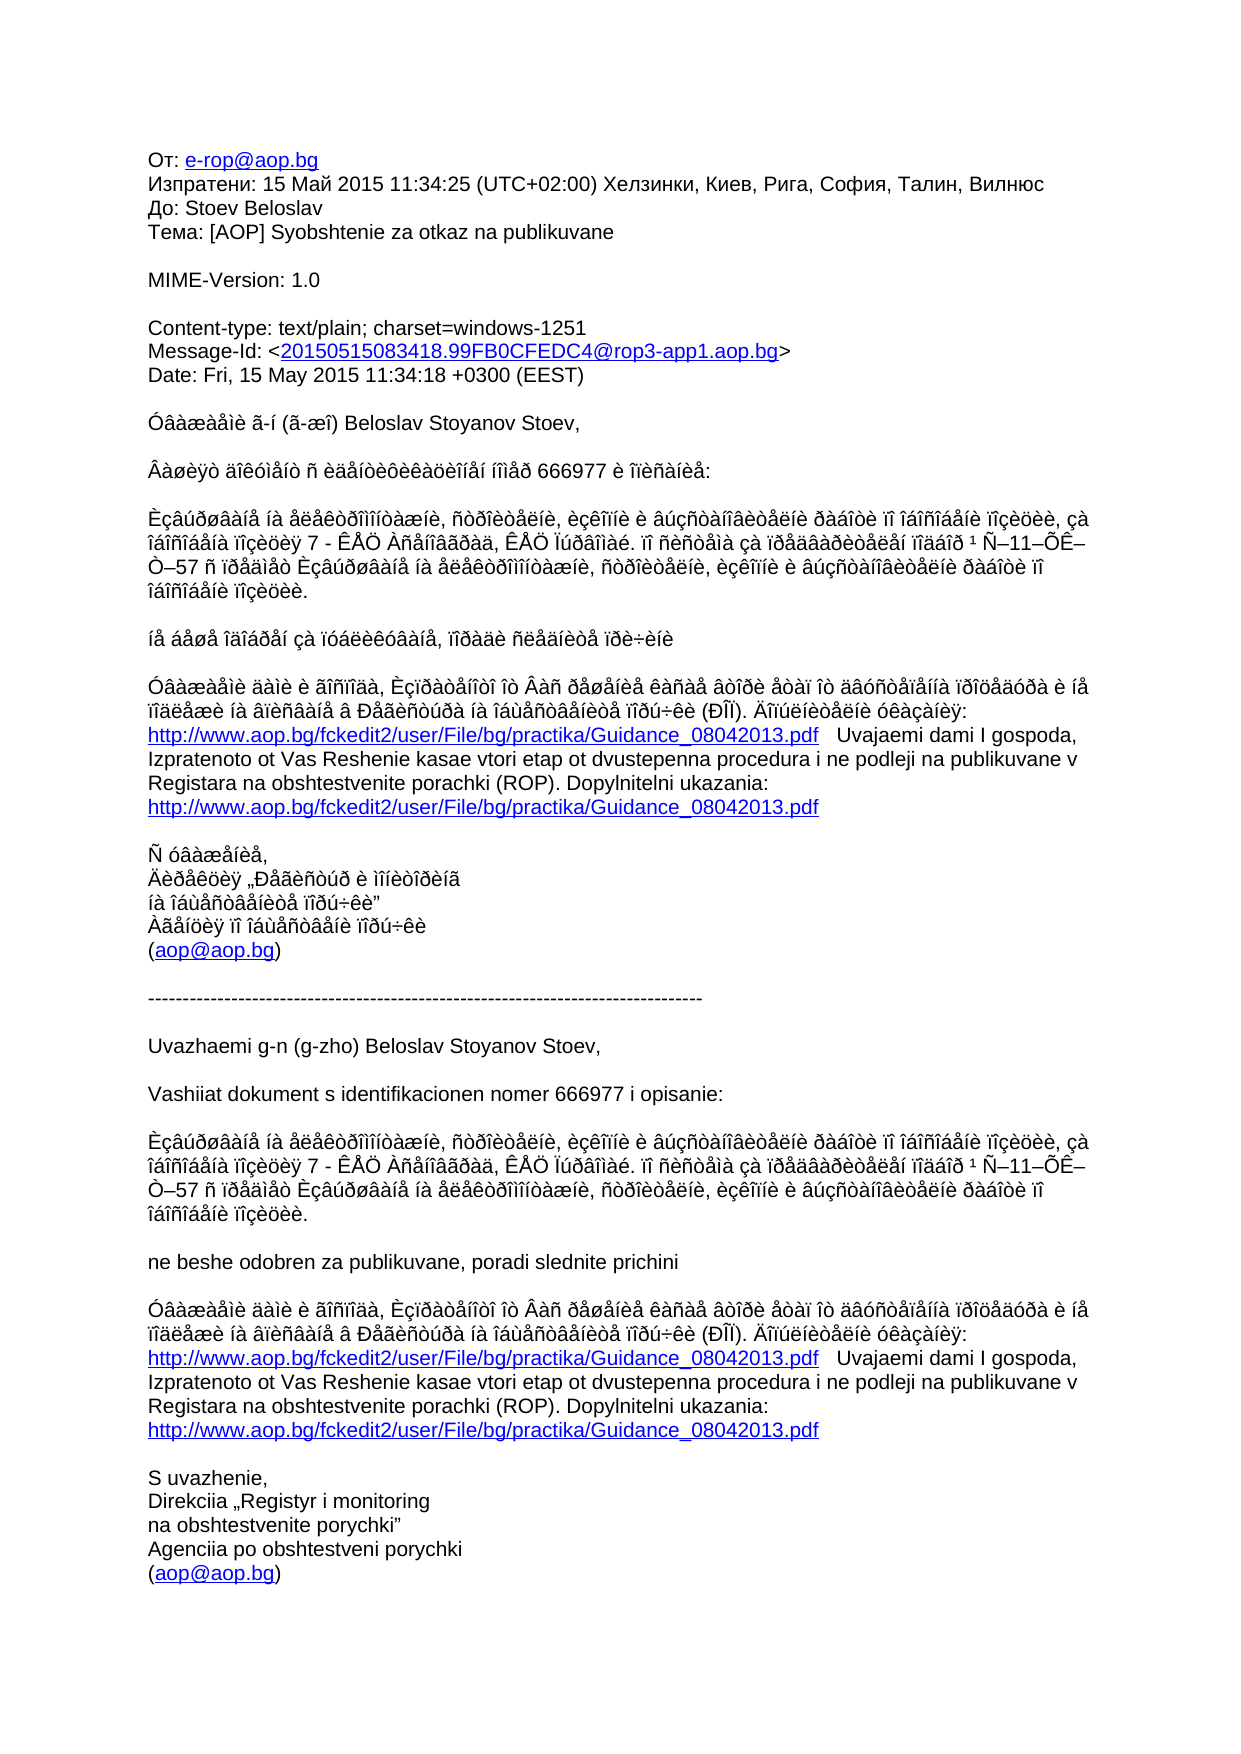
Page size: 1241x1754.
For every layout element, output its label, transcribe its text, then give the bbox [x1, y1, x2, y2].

text ne beshe odobren za publikuvane, poradi slednite prichini [148, 1250, 1092, 1274]
text Èçâúðøâàíå íà åëåêòðîìîíòàæíè, ñòðîèòåëíè, èçêîïíè è âúçñòàíîâèòåëíè ðàáîòè ïî îáîñîáåíè ïîçèöèè, çà îáîñîáåíà ïîçèöèÿ 7 - ÊÅÖ Àñåíîâãðàä, ÊÅÖ Ïúðâîìàé. ïî ñèñòåìà çà ïðåäâàðèòåëåí ïîäáîð ¹ Ñ–11–ÕÊ–Ò–57 ñ ïðåäìåò Èçâúðøâàíå íà åëåêòðîìîíòàæíè, ñòðîèòåëíè, èçêîïíè è âúçñòàíîâèòåëíè ðàáîòè ïî îáîñîáåíè ïîçèöèè. [148, 1130, 1092, 1226]
text íà îáùåñòâåíèòå ïîðú÷êè” [148, 890, 1092, 914]
text na obshtestvenite porychki” [148, 1513, 1092, 1537]
text Date: Fri, 15 May 2015 11:34:18 +0300 (EEST) [148, 363, 1092, 387]
text Óâàæàåìè äàìè è ãîñïîäà, Èçïðàòåíîòî îò Âàñ ðåøåíèå êàñàå âòîðè åòàï îò äâóñòåïåííà ïðîöåäóðà è íå ïîäëåæè íà âïèñâàíå â Ðåãèñòúðà íà îáùåñòâåíèòå ïîðú÷êè (ÐÎÏ). Äîïúëíèòåëíè óêàçàíèÿ: http://www.aop.bg/fckedit2/user/File/bg/practika/Guidance_08042013.pdf Uvajaemi dami I gospoda, Izpratenoto ot Vas Reshenie kasae vtori etap ot dvustepenna procedura i ne podleji na publikuvane v Registara na obshtestvenite porachki (ROP). Dopylnitelni ukazania: http://www.aop.bg/fckedit2/user/File/bg/practika/Guidance_08042013.pdf [148, 675, 1092, 818]
text Óâàæàåìè ã-í (ã-æî) Beloslav Stoyanov Stoev, [148, 411, 1092, 435]
text Uvazhaemi g-n (g-zho) Beloslav Stoyanov Stoev, [148, 1034, 1092, 1058]
text Vashiiat dokument s identifikacionen nomer 666977 i opisanie: [148, 1082, 1092, 1106]
text -------------------------------------------------------------------------------- [148, 986, 1092, 1010]
text От: e-rop@aop.bg [148, 148, 1092, 172]
text Agenciia po obshtestveni porychki [148, 1537, 1092, 1561]
text Direkciia „Registyr i monitoring [148, 1489, 1092, 1513]
text Âàøèÿò äîêóìåíò ñ èäåíòèôèêàöèîíåí íîìåð 666977 è îïèñàíèå: [148, 459, 1092, 483]
text Content-type: text/plain; charset=windows-1251 [148, 315, 1092, 339]
text MIME-Version: 1.0 [148, 267, 1092, 291]
text Message-Id: <20150515083418.99FB0CFEDC4@rop3-app1.aop.bg> [148, 339, 1092, 363]
text Изпратени: 15 Май 2015 11:34:25 (UTC+02:00) Хелзинки, Киев, Рига, София, Талин, Вилнюс [148, 172, 1092, 196]
text Èçâúðøâàíå íà åëåêòðîìîíòàæíè, ñòðîèòåëíè, èçêîïíè è âúçñòàíîâèòåëíè ðàáîòè ïî îáîñîáåíè ïîçèöèè, çà îáîñîáåíà ïîçèöèÿ 7 - ÊÅÖ Àñåíîâãðàä, ÊÅÖ Ïúðâîìàé. ïî ñèñòåìà çà ïðåäâàðèòåëåí ïîäáîð ¹ Ñ–11–ÕÊ–Ò–57 ñ ïðåäìåò Èçâúðøâàíå íà åëåêòðîìîíòàæíè, ñòðîèòåëíè, èçêîïíè è âúçñòàíîâèòåëíè ðàáîòè ïî îáîñîáåíè ïîçèöèè. [148, 507, 1092, 603]
text Ñ óâàæåíèå, [148, 842, 1092, 866]
text (aop@aop.bg) [148, 938, 1092, 962]
text До: Stoev Beloslav [148, 196, 1092, 219]
text Àãåíöèÿ ïî îáùåñòâåíè ïîðú÷êè [148, 914, 1092, 938]
text Тема: [AOP] Syobshtenie za otkaz na publikuvane [148, 219, 1092, 243]
text (aop@aop.bg) [148, 1561, 1092, 1585]
text Óâàæàåìè äàìè è ãîñïîäà, Èçïðàòåíîòî îò Âàñ ðåøåíèå êàñàå âòîðè åòàï îò äâóñòåïåííà ïðîöåäóðà è íå ïîäëåæè íà âïèñâàíå â Ðåãèñòúðà íà îáùåñòâåíèòå ïîðú÷êè (ÐÎÏ). Äîïúëíèòåëíè óêàçàíèÿ: http://www.aop.bg/fckedit2/user/File/bg/practika/Guidance_08042013.pdf Uvajaemi dami I gospoda, Izpratenoto ot Vas Reshenie kasae vtori etap ot dvustepenna procedura i ne podleji na publikuvane v Registara na obshtestvenite porachki (ROP). Dopylnitelni ukazania: http://www.aop.bg/fckedit2/user/File/bg/practika/Guidance_08042013.pdf [148, 1298, 1092, 1441]
text Äèðåêöèÿ „Ðåãèñòúð è ìîíèòîðèíã [148, 866, 1092, 890]
text S uvazhenie, [148, 1465, 1092, 1489]
text íå áåøå îäîáðåí çà ïóáëèêóâàíå, ïîðàäè ñëåäíèòå ïðè÷èíè [148, 627, 1092, 651]
